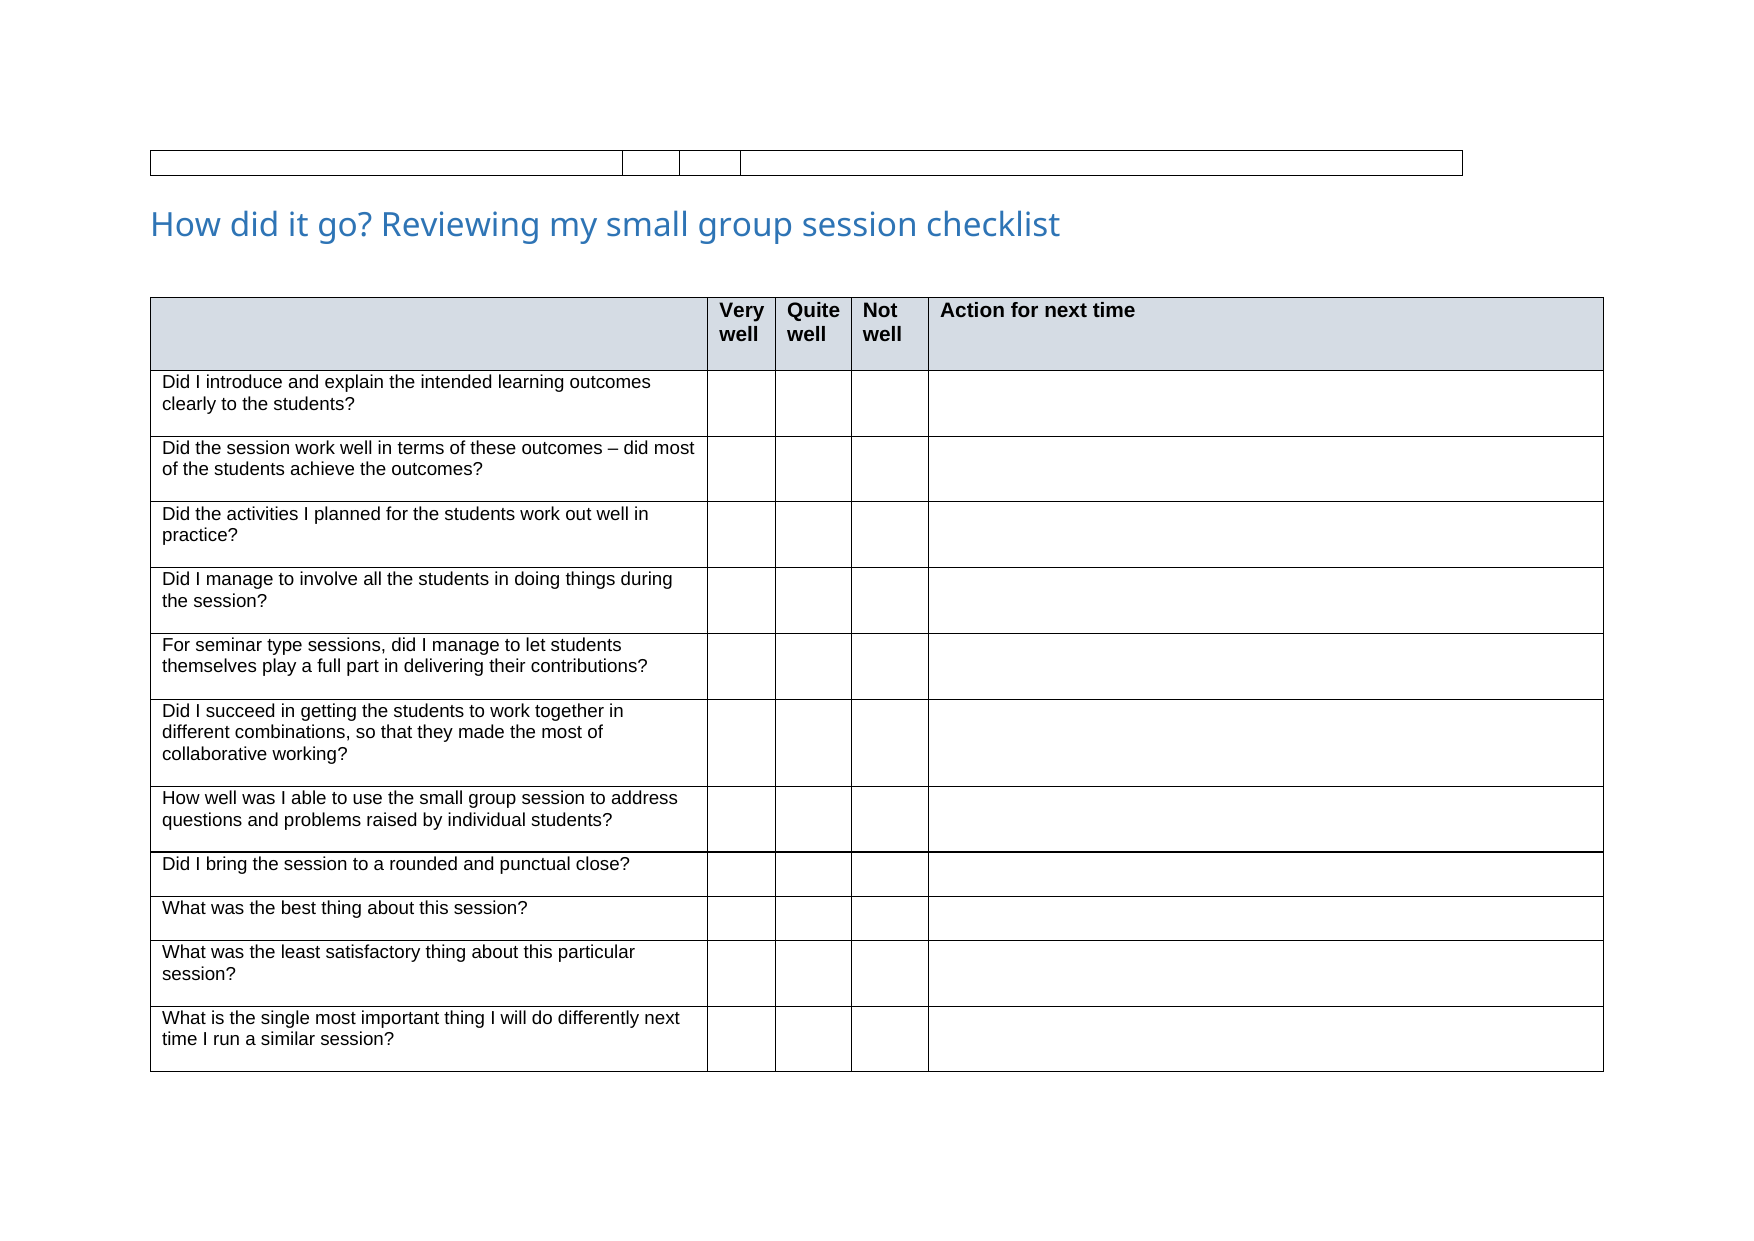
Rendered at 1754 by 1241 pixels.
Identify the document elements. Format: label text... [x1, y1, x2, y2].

table_cell [776, 700, 851, 786]
table_cell [929, 371, 1603, 436]
table_header Action for next time [929, 298, 1603, 370]
table_cell [852, 941, 928, 1006]
table_cell What is the single most important thing I will do differently next time I run a similar session? [151, 1007, 707, 1071]
table_cell [708, 502, 775, 567]
table_cell Did I manage to involve all the students in doing things during the session? [151, 568, 707, 633]
table_cell [852, 700, 928, 786]
table_cell [708, 437, 775, 501]
table_cell [776, 1007, 851, 1071]
table_cell [852, 1007, 928, 1071]
table_cell [708, 1007, 775, 1071]
table_cell [852, 853, 928, 896]
table_cell [929, 897, 1603, 940]
table_cell [776, 437, 851, 501]
table_cell Did the session work well in terms of these outcomes – did most of the students achieve the outcomes? [151, 437, 707, 501]
table_cell Did I bring the session to a rounded and punctual close? [151, 853, 707, 896]
table_cell [776, 897, 851, 940]
table_cell [852, 502, 928, 567]
table_cell [776, 634, 851, 698]
table_cell [776, 853, 851, 896]
table_cell [852, 634, 928, 698]
table_cell [852, 787, 928, 851]
table_cell [929, 1007, 1603, 1071]
table_cell [776, 787, 851, 851]
table_cell [929, 941, 1603, 1006]
table_cell [776, 941, 851, 1006]
table_cell Did I succeed in getting the students to work together in different combinations, so that they made the most of collaborative working? [151, 700, 707, 786]
table_cell How well was I able to use the small group session to address questions and problems raised by individual students? [151, 787, 707, 851]
table_cell [708, 787, 775, 851]
table_cell [741, 151, 1462, 175]
table_cell [929, 437, 1603, 501]
table_cell [852, 568, 928, 633]
table_cell [708, 568, 775, 633]
table_header [151, 298, 707, 370]
subtitle How did it go? Reviewing my small group session checklist [150, 201, 1604, 246]
table_cell [708, 634, 775, 698]
table_header Very well [708, 298, 775, 370]
table_cell [852, 897, 928, 940]
table_cell [929, 568, 1603, 633]
table_cell Did the activities I planned for the students work out well in practice? [151, 502, 707, 567]
table_cell What was the best thing about this session? [151, 897, 707, 940]
table_cell [680, 151, 740, 175]
table_cell [708, 897, 775, 940]
table_cell What was the least satisfactory thing about this particular session? [151, 941, 707, 1006]
table_header Not well [852, 298, 928, 370]
table_cell For seminar type sessions, did I manage to let students themselves play a full part in delivering their contributions? [151, 634, 707, 698]
table_cell Did I introduce and explain the intended learning outcomes clearly to the students? [151, 371, 707, 436]
table_cell [929, 502, 1603, 567]
table_cell [929, 634, 1603, 698]
table_cell [929, 787, 1603, 851]
table_cell [623, 151, 679, 175]
table_cell [929, 700, 1603, 786]
table_cell [708, 941, 775, 1006]
table_cell [708, 853, 775, 896]
table_cell [708, 700, 775, 786]
table_header Quite well [776, 298, 851, 370]
table_cell [776, 371, 851, 436]
table_cell [852, 437, 928, 501]
table_cell [776, 568, 851, 633]
table_cell [708, 371, 775, 436]
table_cell [776, 502, 851, 567]
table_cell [151, 151, 622, 175]
table_cell [852, 371, 928, 436]
table_cell [929, 853, 1603, 896]
